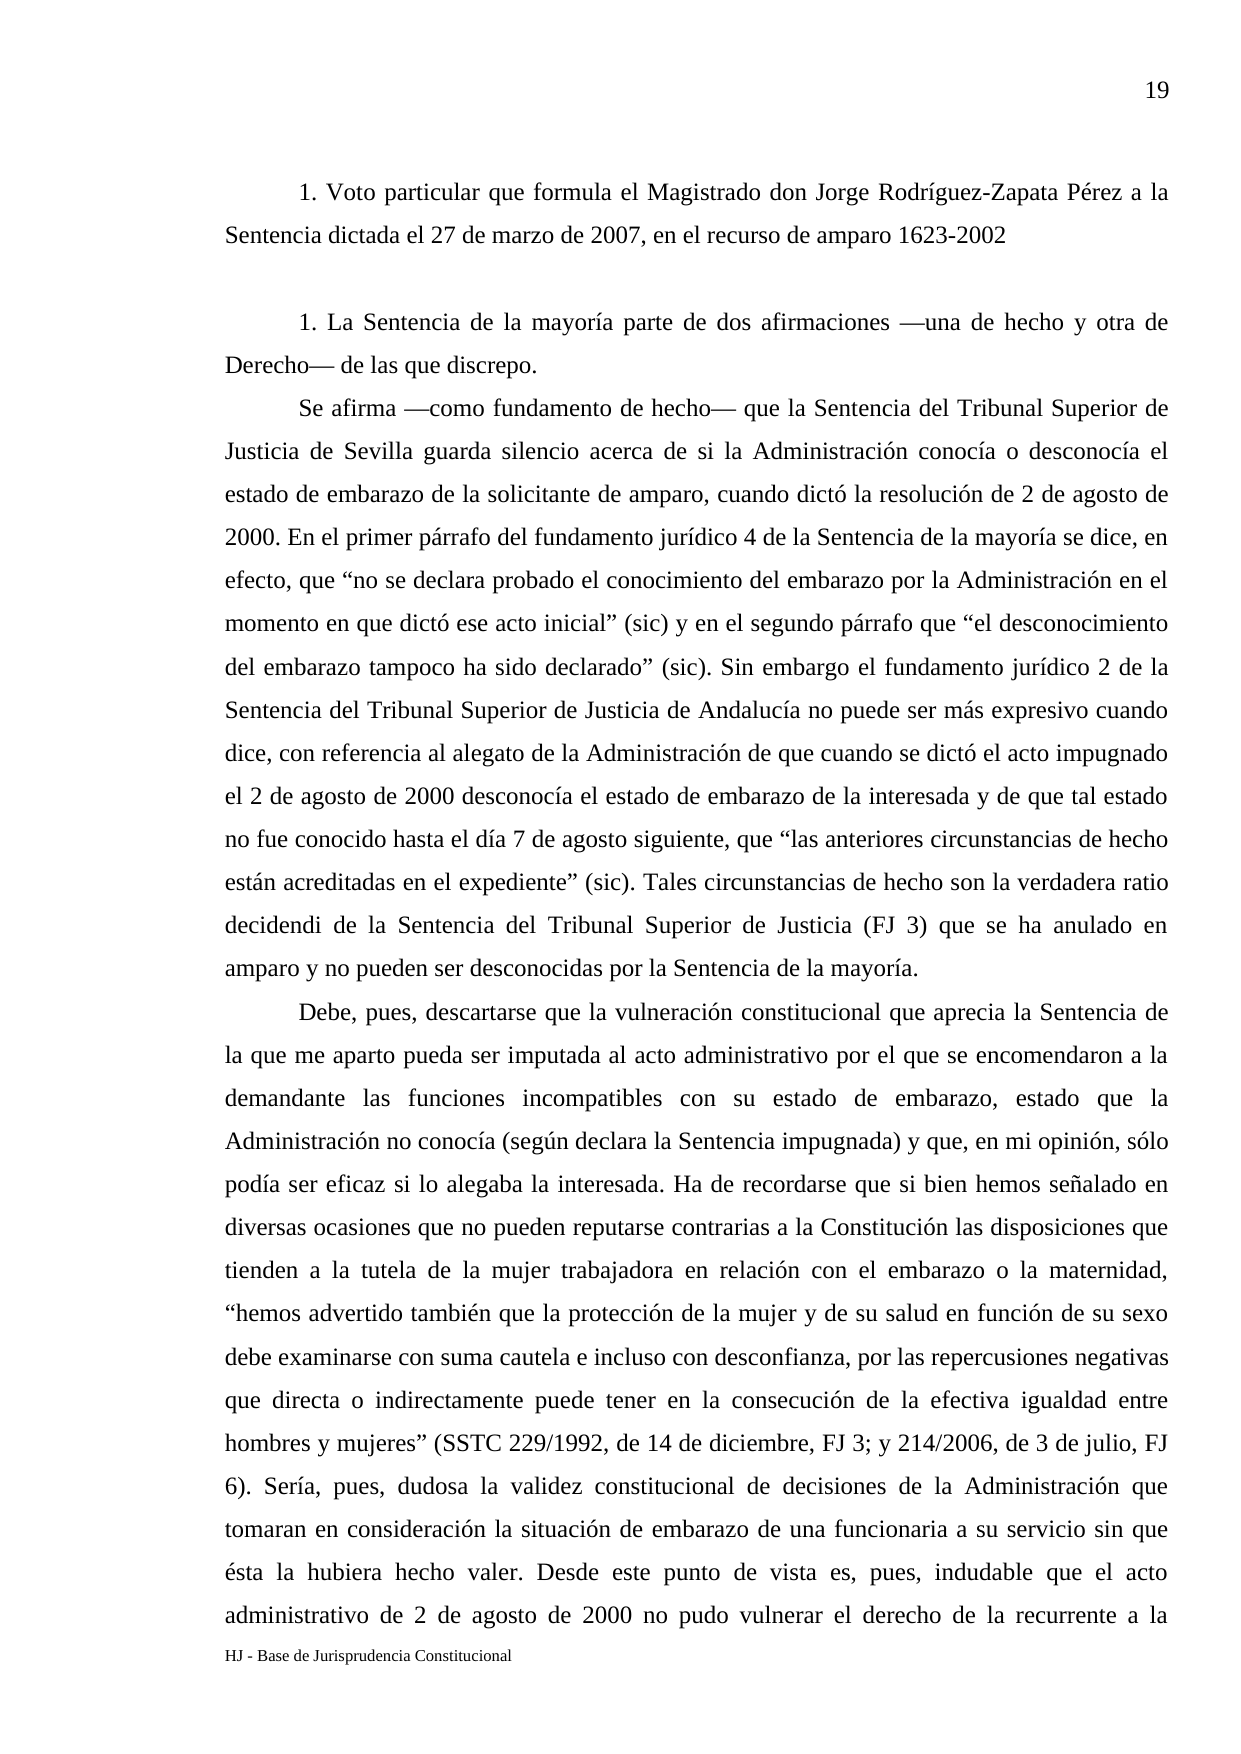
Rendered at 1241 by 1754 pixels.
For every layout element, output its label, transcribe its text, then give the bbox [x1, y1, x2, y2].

text 1. La Sentencia de la mayoría parte de dos afirmaciones —una de hecho y otra de Derecho— de las que discrepo. [224, 307, 1169, 378]
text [224, 997, 1169, 1629]
text 1. Voto particular que formula el Magistrado don Jorge Rodríguez-Zapata Pérez a la Sentencia dictada el 27 de marzo de 2007, en el recurso de amparo 1623-2002 [224, 177, 1169, 249]
text Se afirma —como fundamento de hecho— que la Sentencia del Tribunal Superior de Justicia de Sevilla guarda silencio acerca de si la Administración conocía o desconocía el estado de embarazo de la solicitante de amparo, cuando dictó la resolución de 2 de agosto de 2000. En el primer párrafo del fundamento jurídico 4 de la Sentencia de la mayoría se dice, en efecto, que “no se declara probado el conocimiento del embarazo por la Administración en el momento en que dictó ese acto inicial” (sic) y en el segundo párrafo que “el desconocimiento del embarazo tampoco ha sido declarado” (sic). Sin embargo el fundamento jurídico 2 de la Sentencia del Tribunal Superior de Justicia de Andalucía no puede ser más expresivo cuando dice, con referencia al alegato de la Administración de que cuando se dictó el acto impugnado el 2 de agosto de 2000 desconocía el estado de embarazo de la interesada y de que tal estado no fue conocido hasta el día 7 de agosto siguiente, que “las anteriores circunstancias de hecho están acreditadas en el expediente” (sic). Tales circunstancias de hecho son la verdadera ratio decidendi de la Sentencia del Tribunal Superior de Justicia (FJ 3) que se ha anulado en amparo y no pueden ser desconocidas por la Sentencia de la mayoría. [224, 393, 1169, 982]
